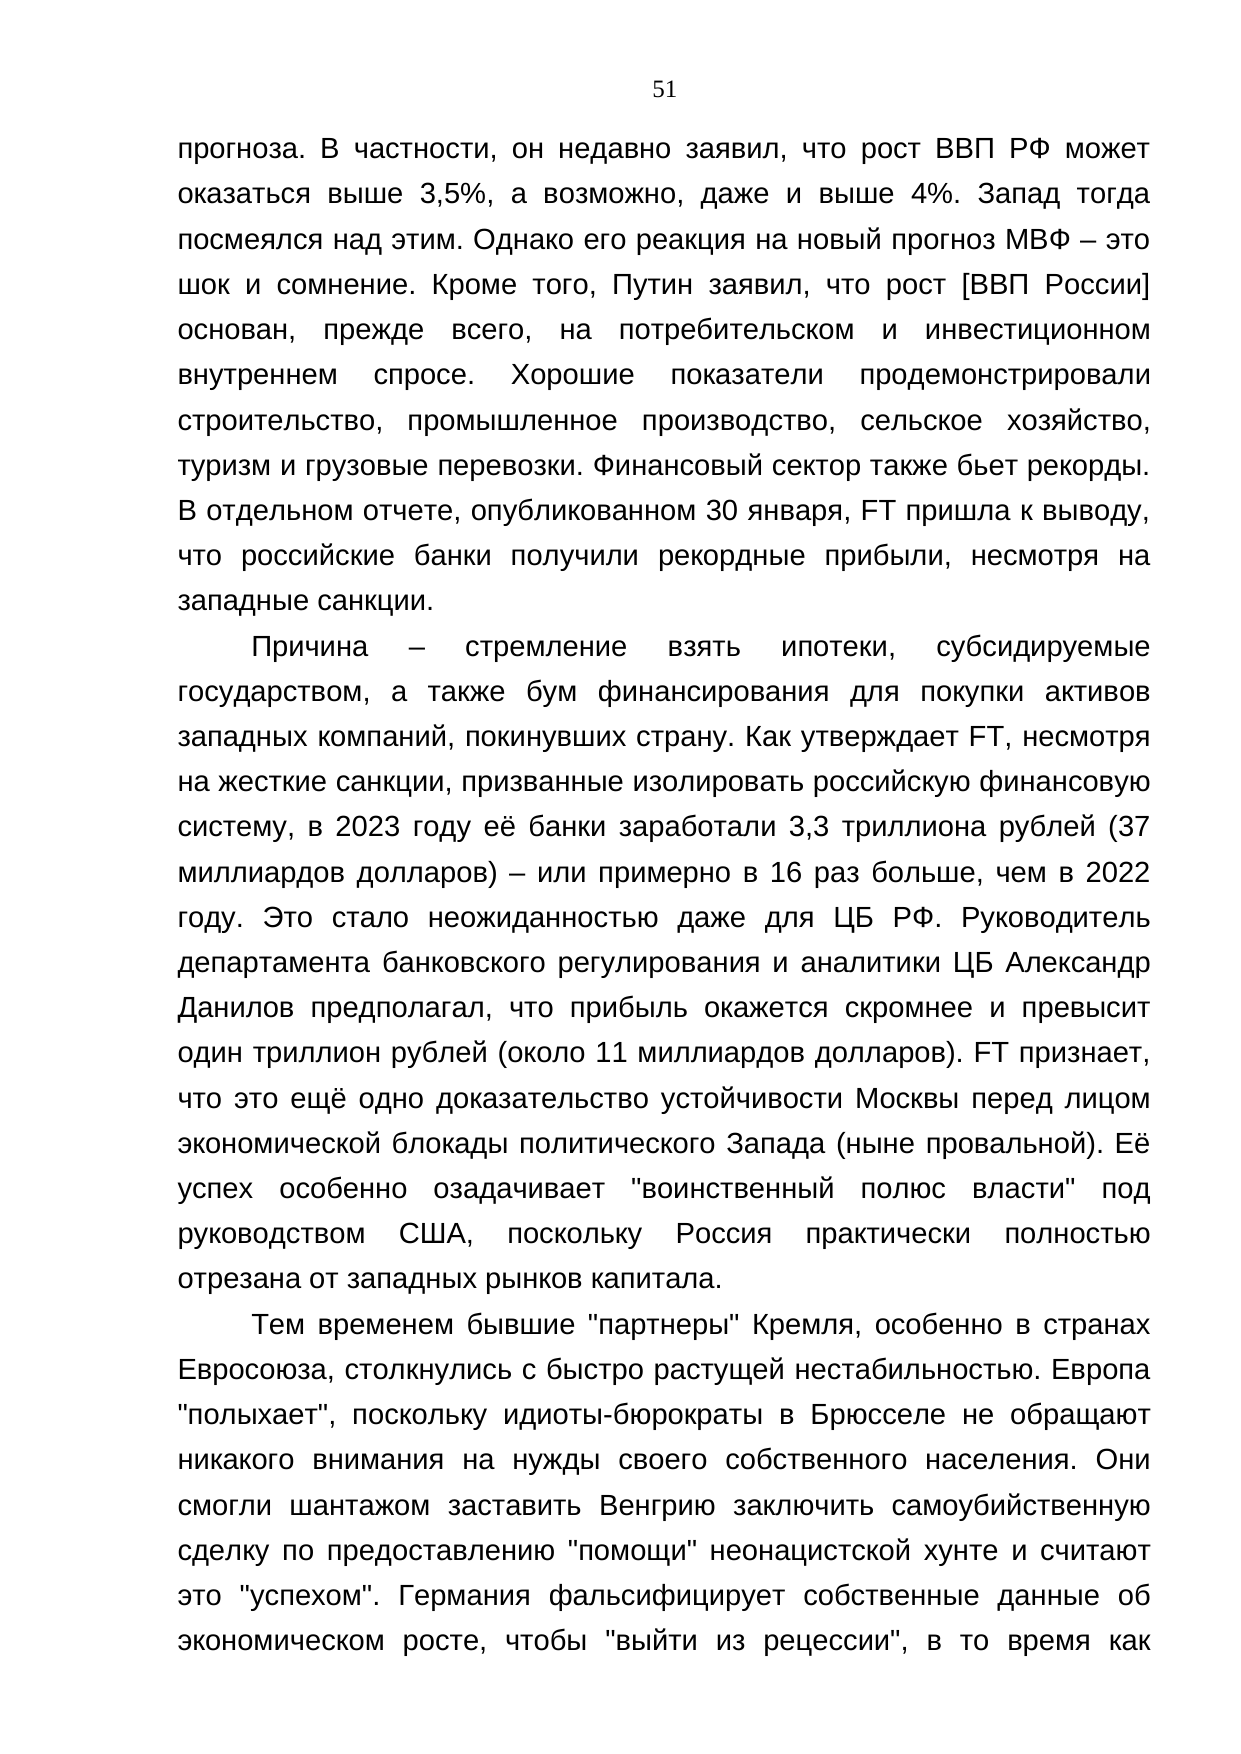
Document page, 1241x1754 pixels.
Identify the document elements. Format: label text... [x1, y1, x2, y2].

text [177, 131, 1152, 617]
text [177, 1307, 1152, 1657]
text Причина – стремление взять ипотеки, субсидируемые государством, а также бум финансирования для покупки активов западных компаний, покинувших страну. Как утверждает FT, несмотря на жесткие санкции, призванные изолировать российскую финансовую систему, в 2023 году её банки заработали 3,3 триллиона рублей (37 миллиардов долларов) – или примерно в 16 раз больше, чем в 2022 году. Это стало неожиданностью даже для ЦБ РФ. Руководитель департамента банковского регулирования и аналитики ЦБ Александр Данилов предполагал, что прибыль окажется скромнее и превысит один триллион рублей (около 11 миллиардов долларов). FT признает, что это ещё одно доказательство устойчивости Москвы перед лицом экономической блокады политического Запада (ныне провальной). Её успех особенно озадачивает "воинственный полюс власти" под руководством США, поскольку Россия практически полностью отрезана от западных рынков капитала. [177, 628, 1152, 1295]
